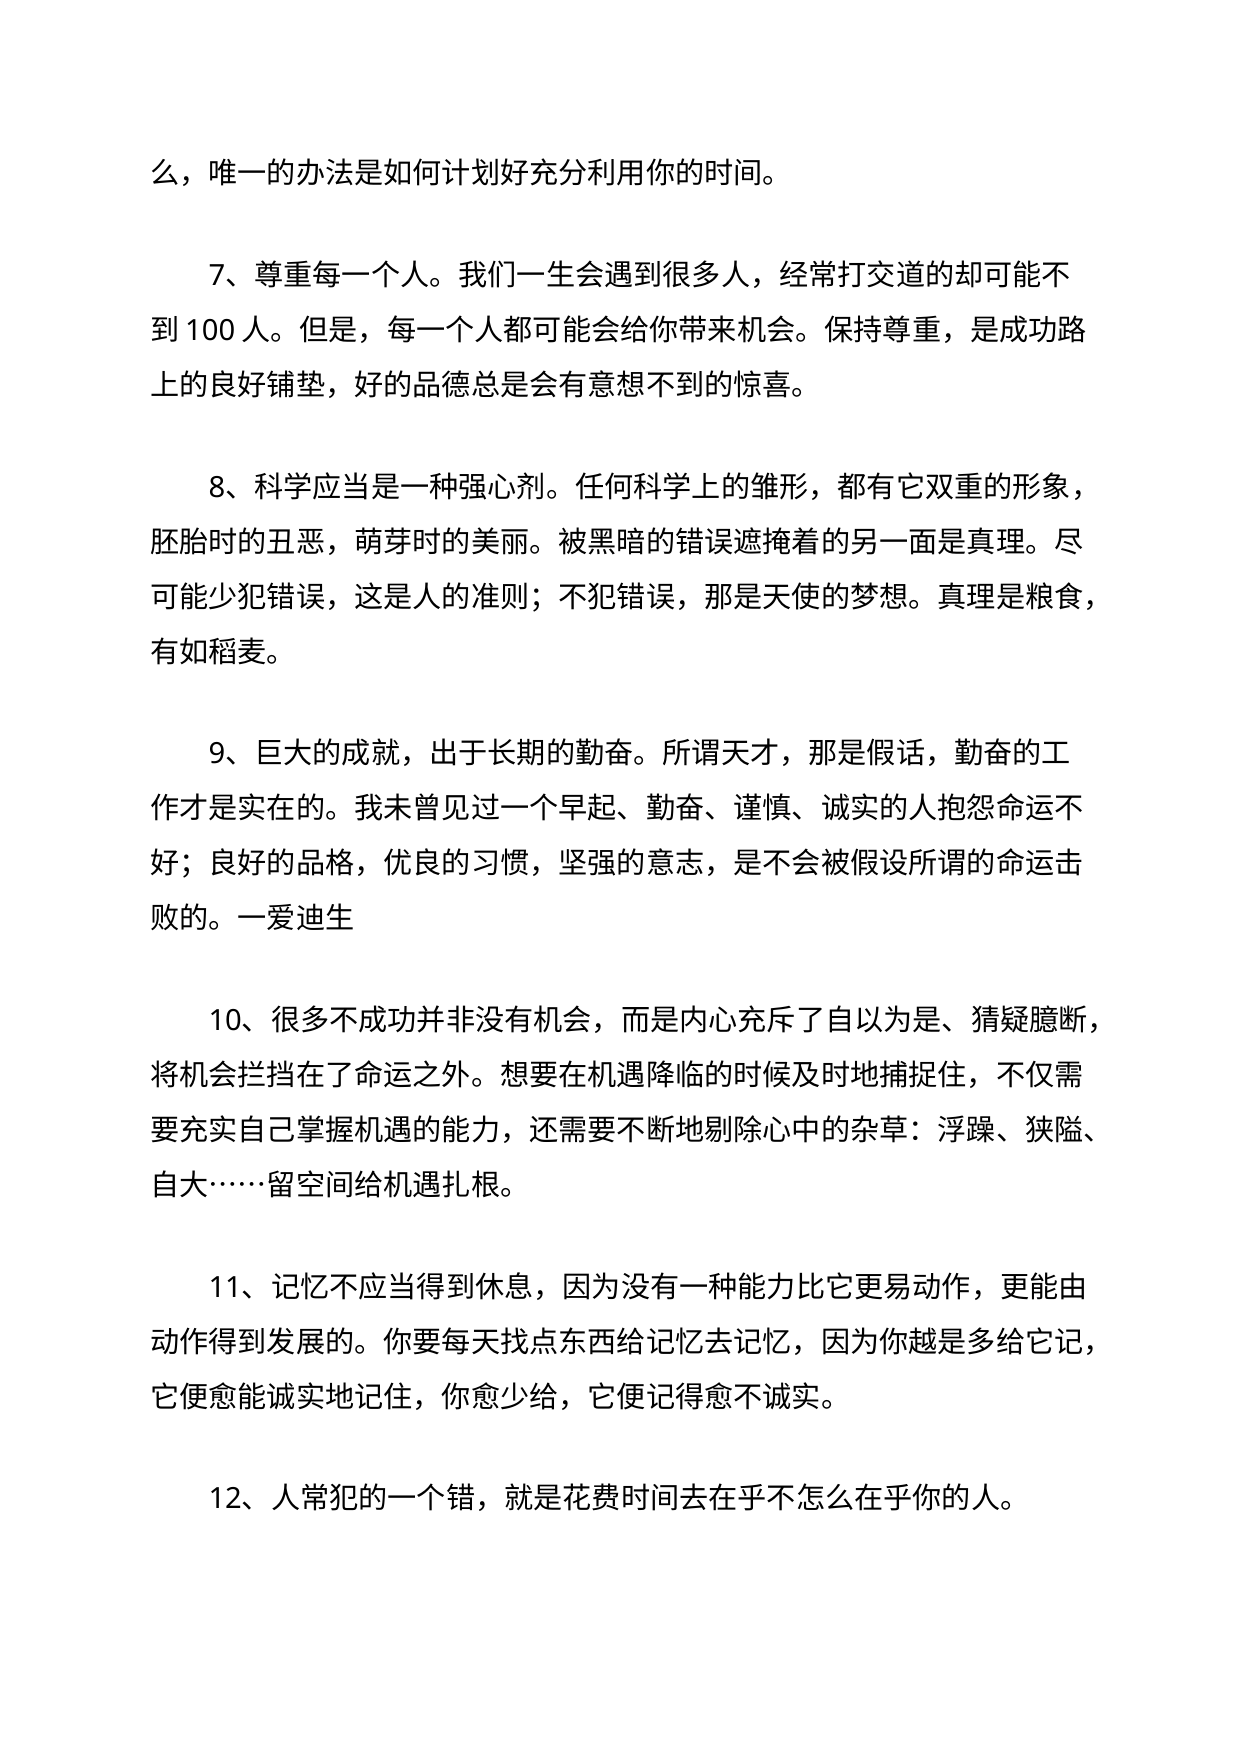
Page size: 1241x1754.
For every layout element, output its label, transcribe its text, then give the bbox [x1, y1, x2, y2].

text 8、科学应当是一种强心剂。任何科学上的雏形，都有它双重的形象，胚胎时的丑恶，萌芽时的美丽。被黑暗的错误遮掩着的另一面是真理。尽可能少犯错误，这是人的准则；不犯错误，那是天使的梦想。真理是粮食，有如稻麦。 [150, 463, 1090, 671]
text 12、人常犯的一个错，就是花费时间去在乎不怎么在乎你的人。 [150, 1475, 1090, 1517]
text 7、尊重每一个人。我们一生会遇到很多人，经常打交道的却可能不到100人。但是，每一个人都可能会给你带来机会。保持尊重，是成功路上的良好铺垫，好的品德总是会有意想不到的惊喜。 [150, 252, 1090, 404]
text 10、很多不成功并非没有机会，而是内心充斥了自以为是、猜疑臆断，将机会拦挡在了命运之外。想要在机遇降临的时候及时地捕捉住，不仅需要充实自己掌握机遇的能力，还需要不断地剔除心中的杂草：浮躁、狭隘、自大……留空间给机遇扎根。 [150, 997, 1090, 1204]
text 11、记忆不应当得到休息，因为没有一种能力比它更易动作，更能由动作得到发展的。你要每天找点东西给记忆去记忆，因为你越是多给它记，它便愈能诚实地记住，你愈少给，它便记得愈不诚实。 [150, 1263, 1090, 1415]
text 9、巨大的成就，出于长期的勤奋。所谓天才，那是假话，勤奋的工作才是实在的。我未曾见过一个早起、勤奋、谨慎、诚实的人抱怨命运不好；良好的品格，优良的习惯，坚强的意志，是不会被假设所谓的命运击败的。一爱迪生 [150, 730, 1090, 937]
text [150, 150, 1090, 192]
